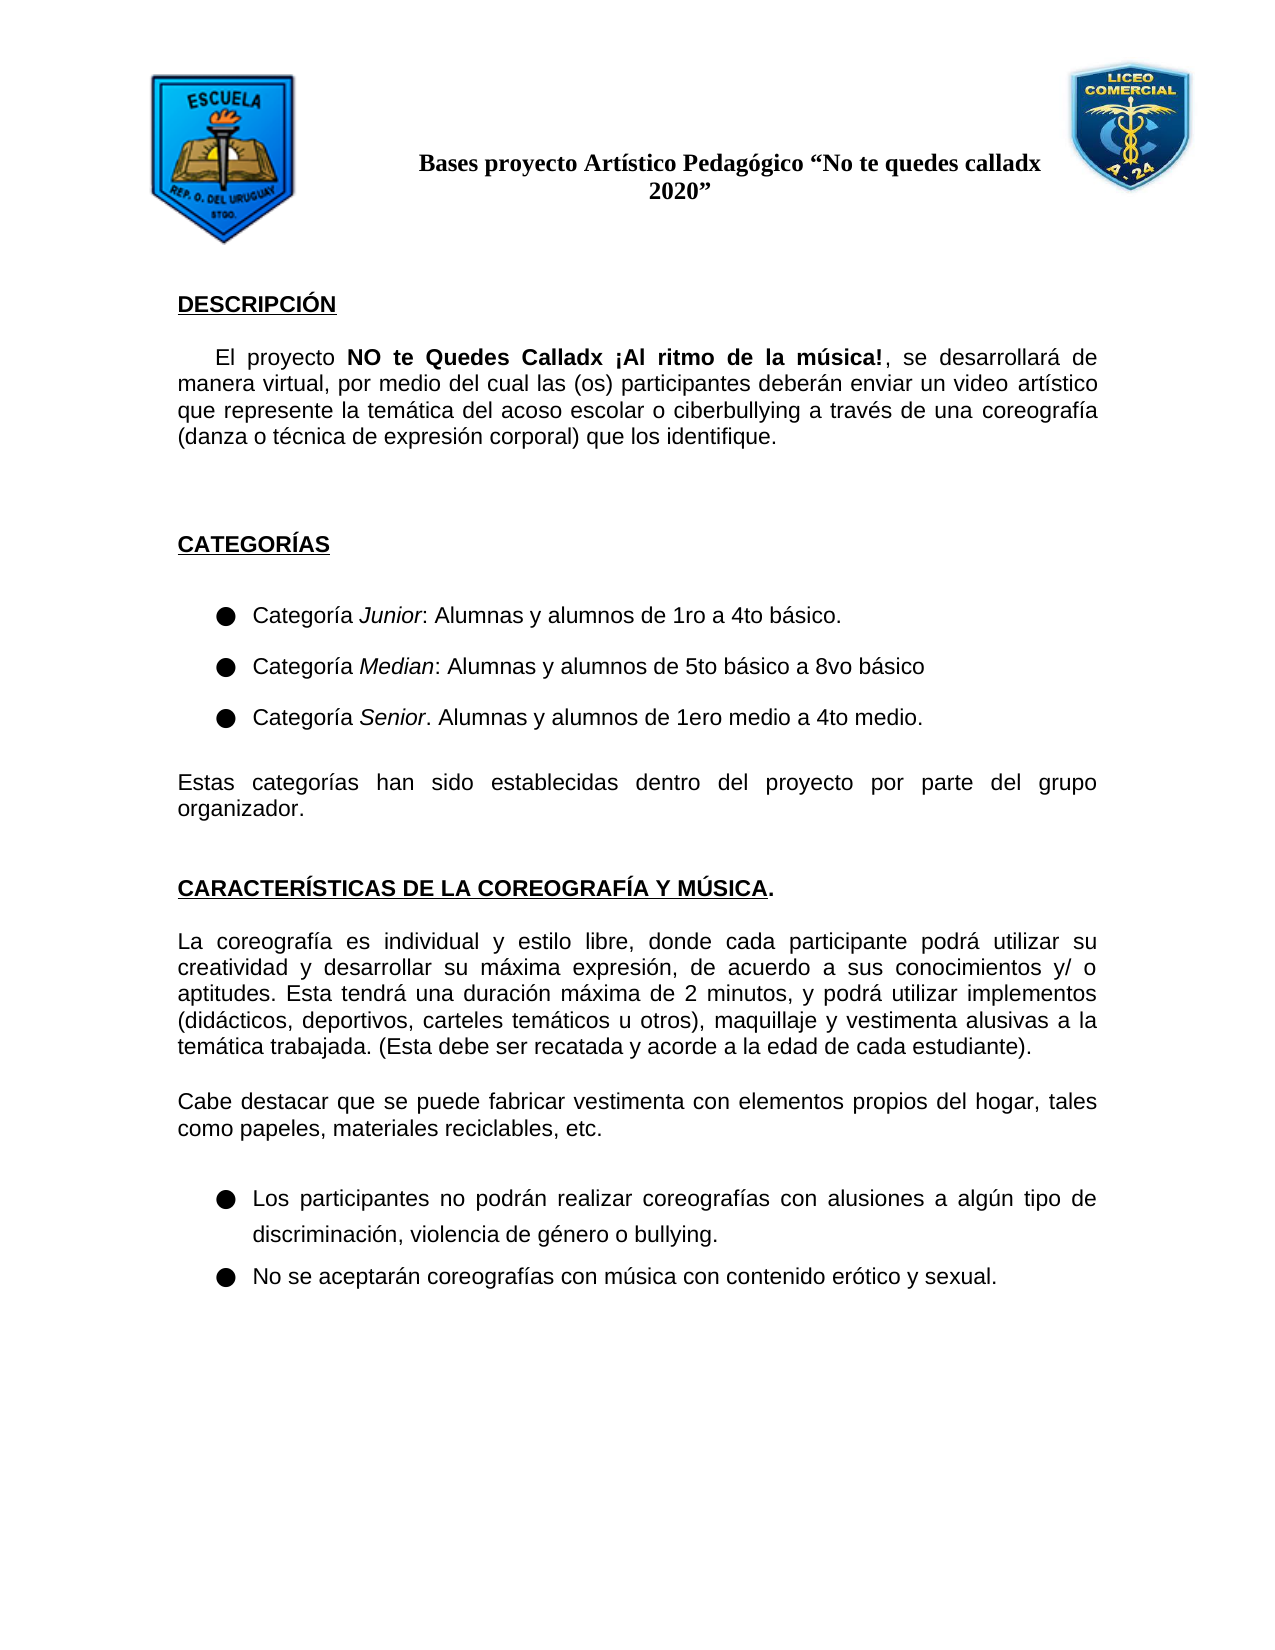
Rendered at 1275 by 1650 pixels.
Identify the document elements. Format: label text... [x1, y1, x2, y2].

text Estas categorías han sido establecidas dentro del proyecto por parte del grupo organizador. [177, 768, 1098, 821]
text Bases proyecto Artístico Pedagógico “No te quedes calladx 2020” [301, 148, 1098, 205]
list Los participantes no podrán realizar coreografías con alusiones a algún tipo de discriminación, violencia de género o bullying. [215, 1170, 1098, 1247]
picture [144, 71, 301, 245]
text Cabe destacar que se puede fabricar vestimenta con elementos propios del hogar, tales como papeles, materiales reciclables, etc. [177, 1088, 1098, 1141]
list Categoría Senior. Alumnas y alumnos de 1ero medio a 4to medio. [215, 688, 1098, 740]
list Categoría Junior: Alumnas y alumnos de 1ro a 4to básico. [215, 586, 1098, 637]
text La coreografía es individual y estilo libre, donde cada participante podrá utilizar su creatividad y desarrollar su máxima expresión, de acuerdo a sus conocimientos y/ o aptitudes. Esta tendrá una duración máxima de 2 minutos, y podrá utilizar implementos (didácticos, deportivos, carteles temáticos u otros), maquillaje y vestimenta alusivas a la temática trabajada. (Esta debe ser recatada y acorde a la edad de cada estudiante). [177, 928, 1098, 1059]
text DESCRIPCIÓN [177, 291, 1098, 318]
text CATEGORÍAS [177, 531, 1098, 557]
picture [1059, 57, 1202, 197]
text El proyecto NO te Quedes Calladx ¡Al ritmo de la música!, se desarrollará de manera virtual, por medio del cual las (os) participantes deberán enviar un video artístico que represente la temática del acoso escolar o ciberbullying a través de una coreografía (danza o técnica de expresión corporal) que los identifique. [177, 344, 1098, 449]
text CARACTERÍSTICAS DE LA COREOGRAFÍA Y MÚSICA. [177, 875, 1098, 901]
list No se aceptarán coreografías con música con contenido erótico y sexual. [215, 1247, 1098, 1298]
list Categoría Median: Alumnas y alumnos de 5to básico a 8vo básico [215, 637, 1098, 688]
